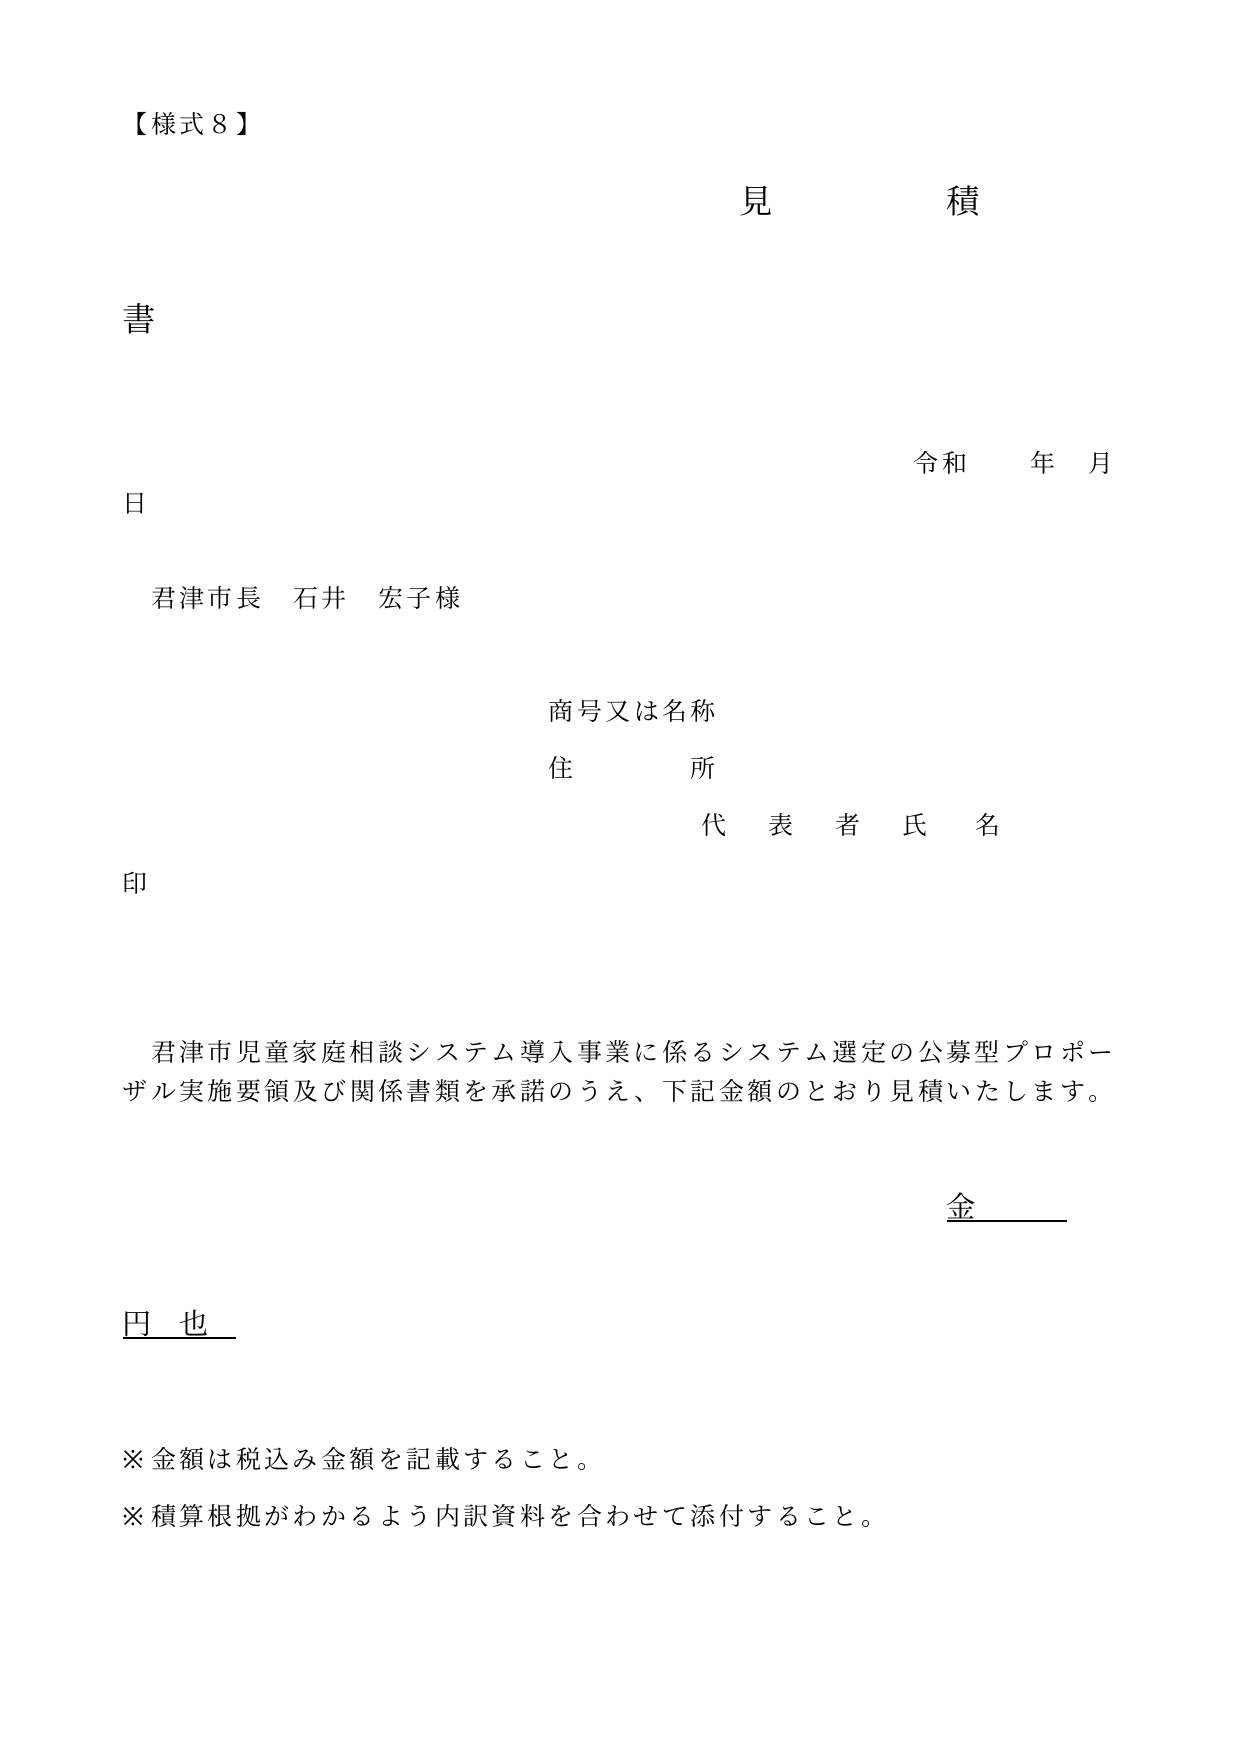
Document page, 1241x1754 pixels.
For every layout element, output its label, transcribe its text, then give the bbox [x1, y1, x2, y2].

text 君津市長 石井 宏子様 [122, 577, 1003, 616]
text 住 所 [122, 747, 1003, 786]
text 代表者氏名 印 [122, 804, 1003, 901]
text 【様式８】 [122, 103, 1003, 142]
text 見 積 書 [122, 160, 1003, 356]
text 君津市児童家庭相談システム導入事業に係るシステム選定の公募型プロポーザル実施要領及び関係書類を承諾のうえ、下記金額のとおり見積いたします。 [122, 1031, 1118, 1109]
text 商号又は名称 [122, 690, 1003, 729]
text ※金額は税込み金額を記載すること。 [122, 1438, 1003, 1477]
text 令和 年 月 日 [122, 443, 1118, 521]
text 金 円也 [122, 1166, 1003, 1361]
text ※積算根拠がわかるよう内訳資料を合わせて添付すること。 [122, 1495, 1003, 1534]
